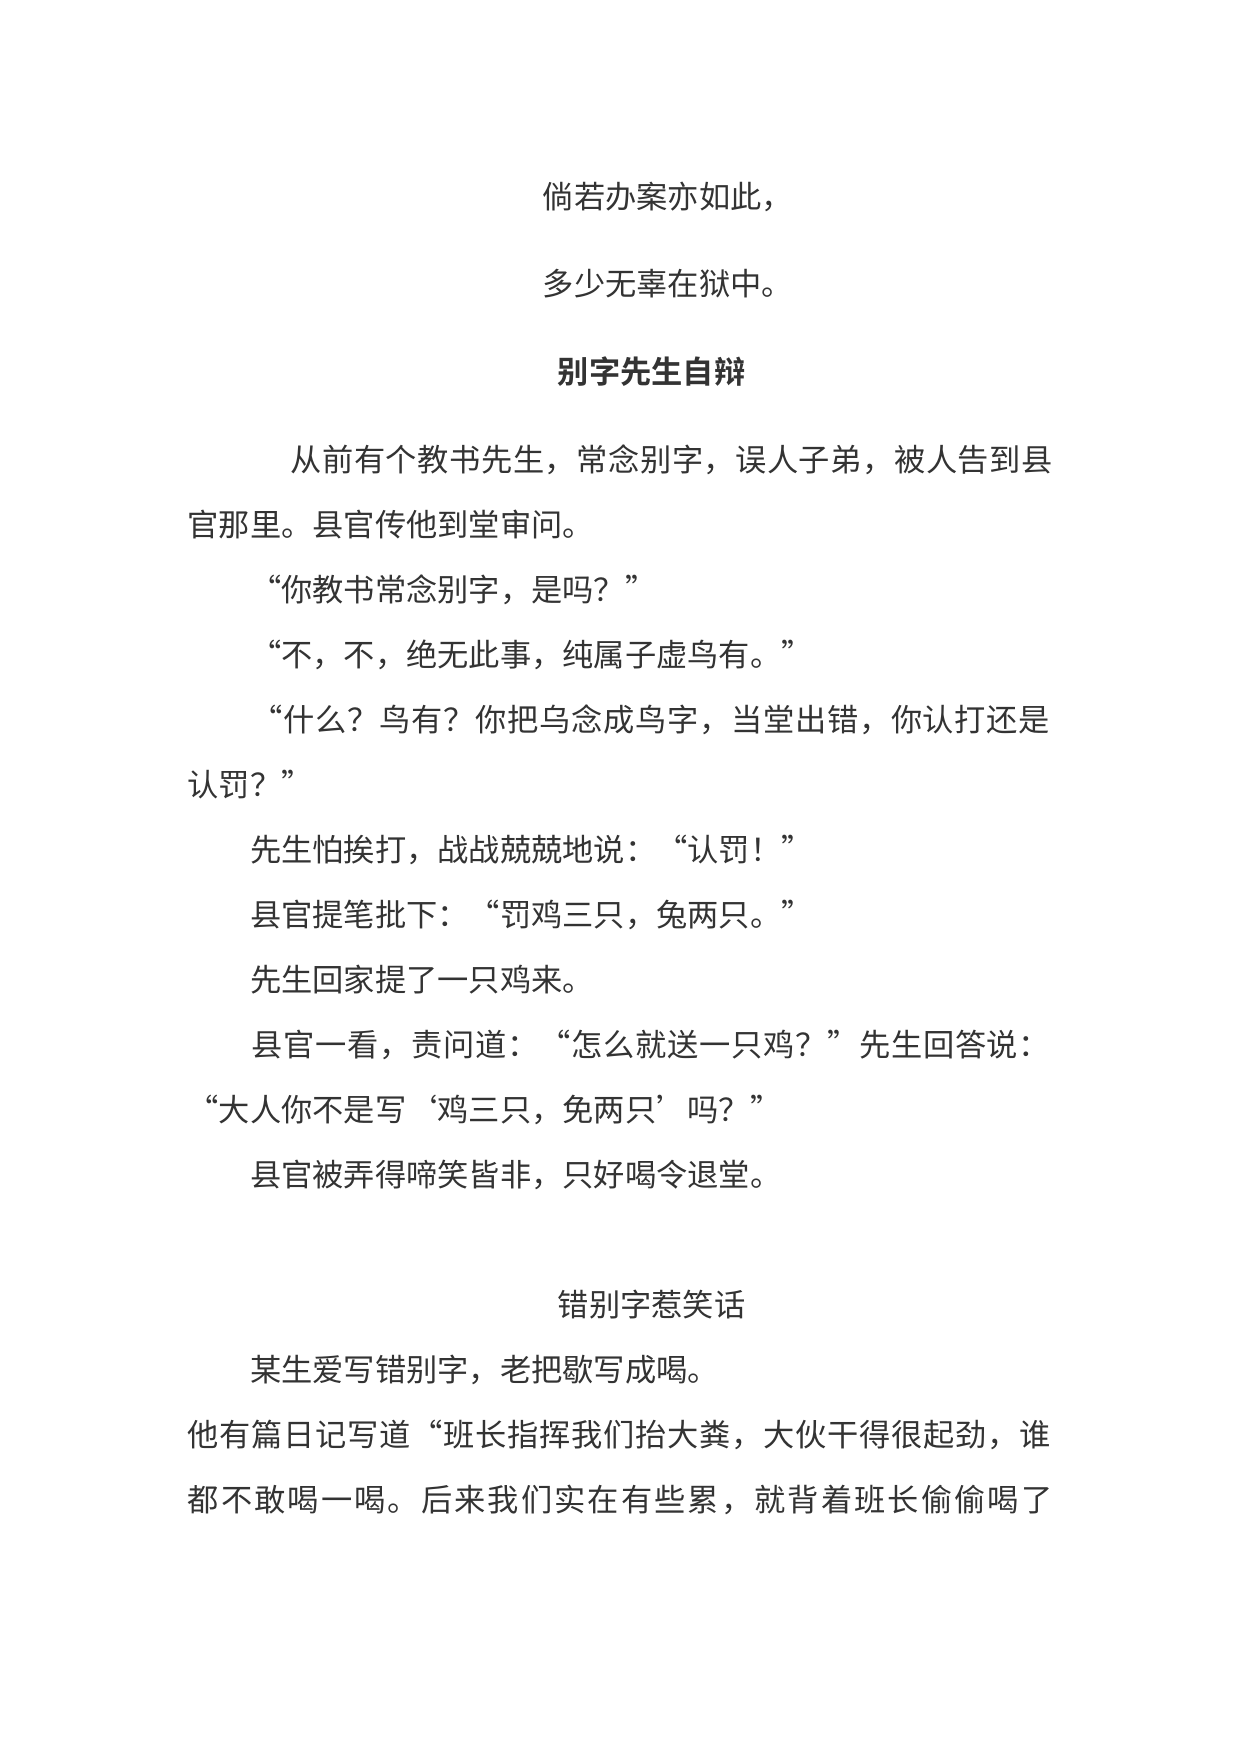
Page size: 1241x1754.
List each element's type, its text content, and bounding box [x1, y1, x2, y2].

text 错别字惹笑话 [187, 1270, 1053, 1335]
text 别字先生自辩 [187, 337, 1053, 402]
text 多少无辜在狱中。 [187, 250, 1053, 315]
text 从前有个教书先生，常念别字，误人子弟，被人告到县官那里。县官传他到堂审问。 “你教书常念别字，是吗？” “不，不，绝无此事，纯属子虚鸟有。” “什么？鸟有？你把乌念成鸟字，当堂出错，你认打还是认罚？” 先生怕挨打，战战兢兢地说：“认罚！” 县官提笔批下：“罚鸡三只，兔两只。” 先生回家提了一只鸡来。 县官一看，责问道：“怎么就送一只鸡？”先生回答说：“大人你不是写‘鸡三只，免两只’吗？” 县官被弄得啼笑皆非，只好喝令退堂。 [187, 425, 1053, 1205]
text 倘若办案亦如此， [187, 162, 1053, 227]
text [187, 1335, 1053, 1530]
